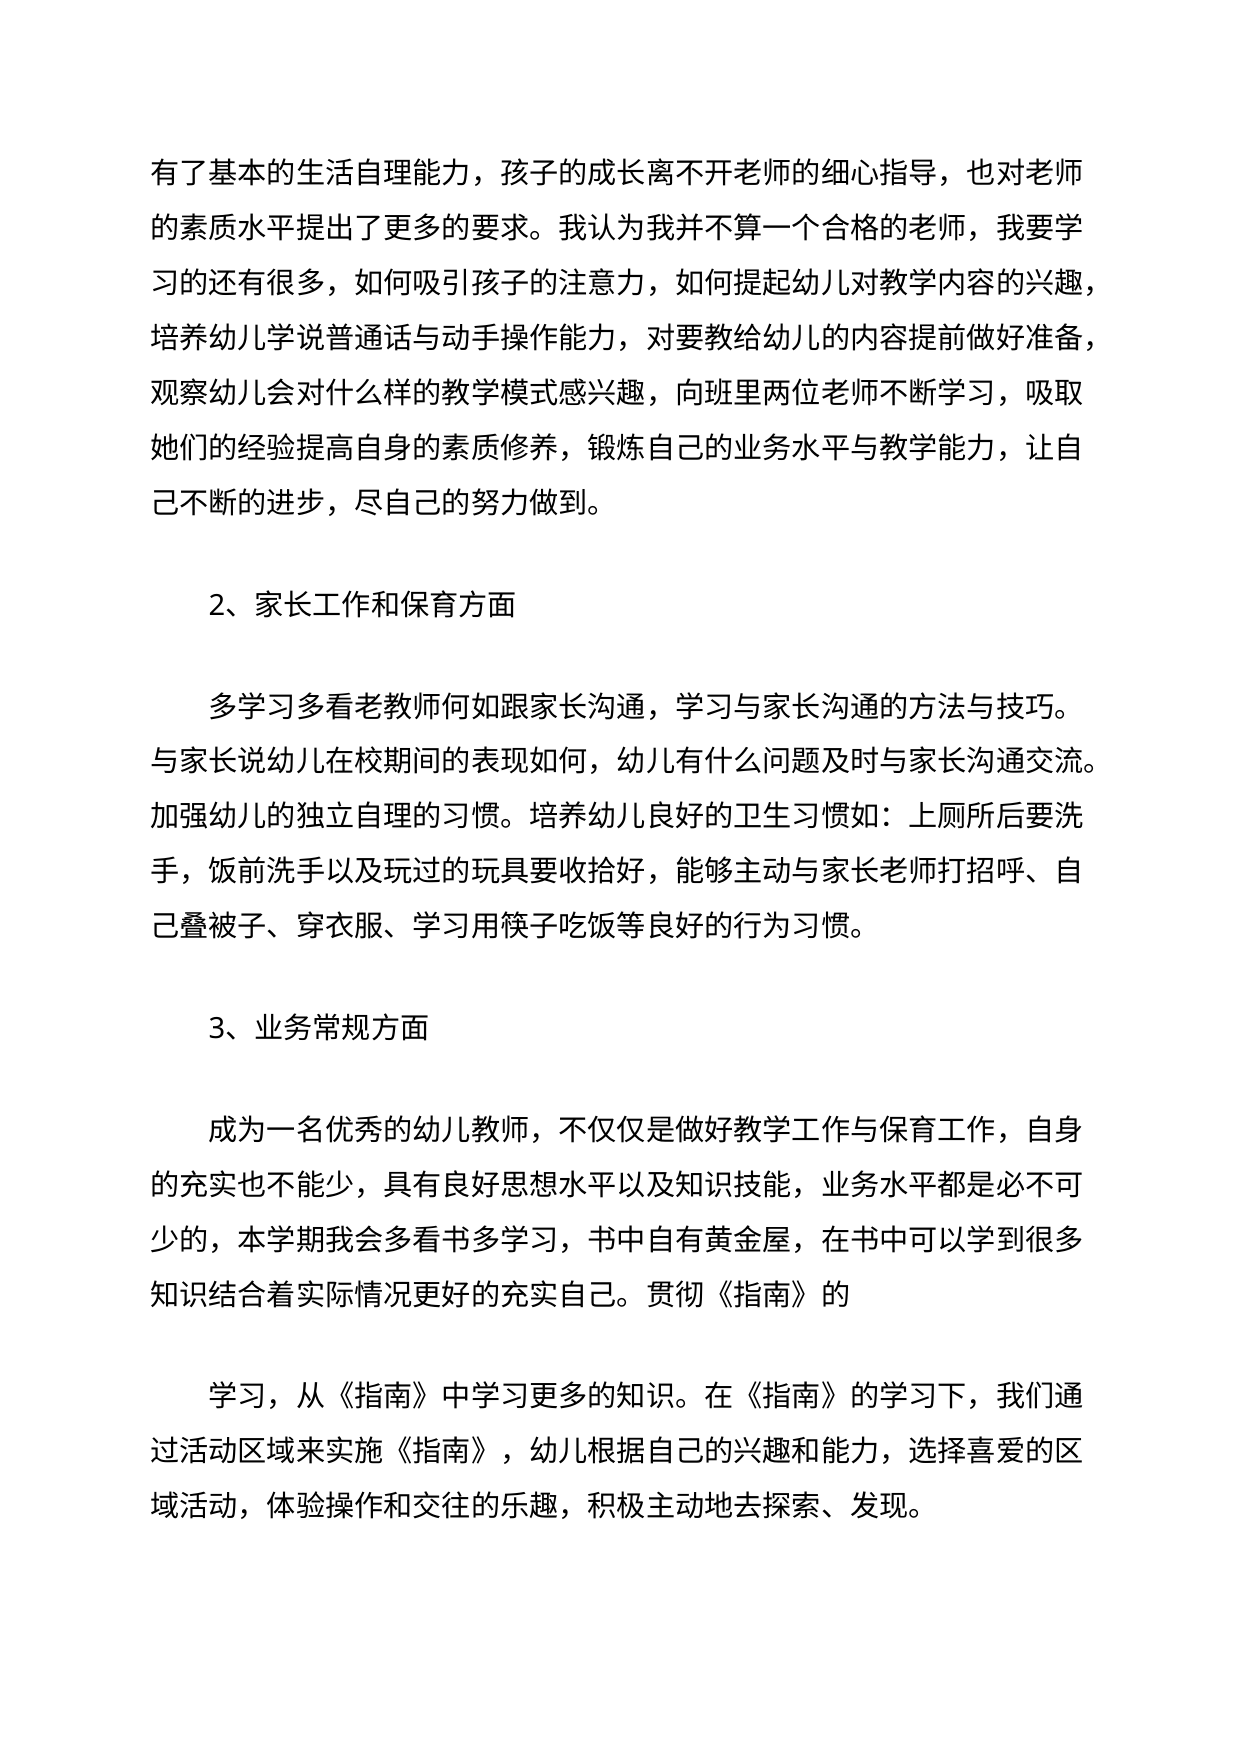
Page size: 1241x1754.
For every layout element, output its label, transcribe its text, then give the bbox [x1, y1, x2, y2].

text 学习，从《指南》中学习更多的知识。在《指南》的学习下，我们通过活动区域来实施《指南》，幼儿根据自己的兴趣和能力，选择喜爱的区域活动，体验操作和交往的乐趣，积极主动地去探索、发现。 [150, 1373, 1090, 1525]
text 3、业务常规方面 [150, 1004, 1090, 1047]
text 成为一名优秀的幼儿教师，不仅仅是做好教学工作与保育工作，自身的充实也不能少，具有良好思想水平以及知识技能，业务水平都是必不可少的，本学期我会多看书多学习，书中自有黄金屋，在书中可以学到很多知识结合着实际情况更好的充实自己。贯彻《指南》的 [150, 1106, 1090, 1313]
text 2、家长工作和保育方面 [150, 581, 1090, 623]
text 多学习多看老教师何如跟家长沟通，学习与家长沟通的方法与技巧。与家长说幼儿在校期间的表现如何，幼儿有什么问题及时与家长沟通交流。加强幼儿的独立自理的习惯。培养幼儿良好的卫生习惯如：上厕所后要洗手，饭前洗手以及玩过的玩具要收拾好，能够主动与家长老师打招呼、自己叠被子、穿衣服、学习用筷子吃饭等良好的行为习惯。 [150, 683, 1090, 945]
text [150, 150, 1090, 522]
